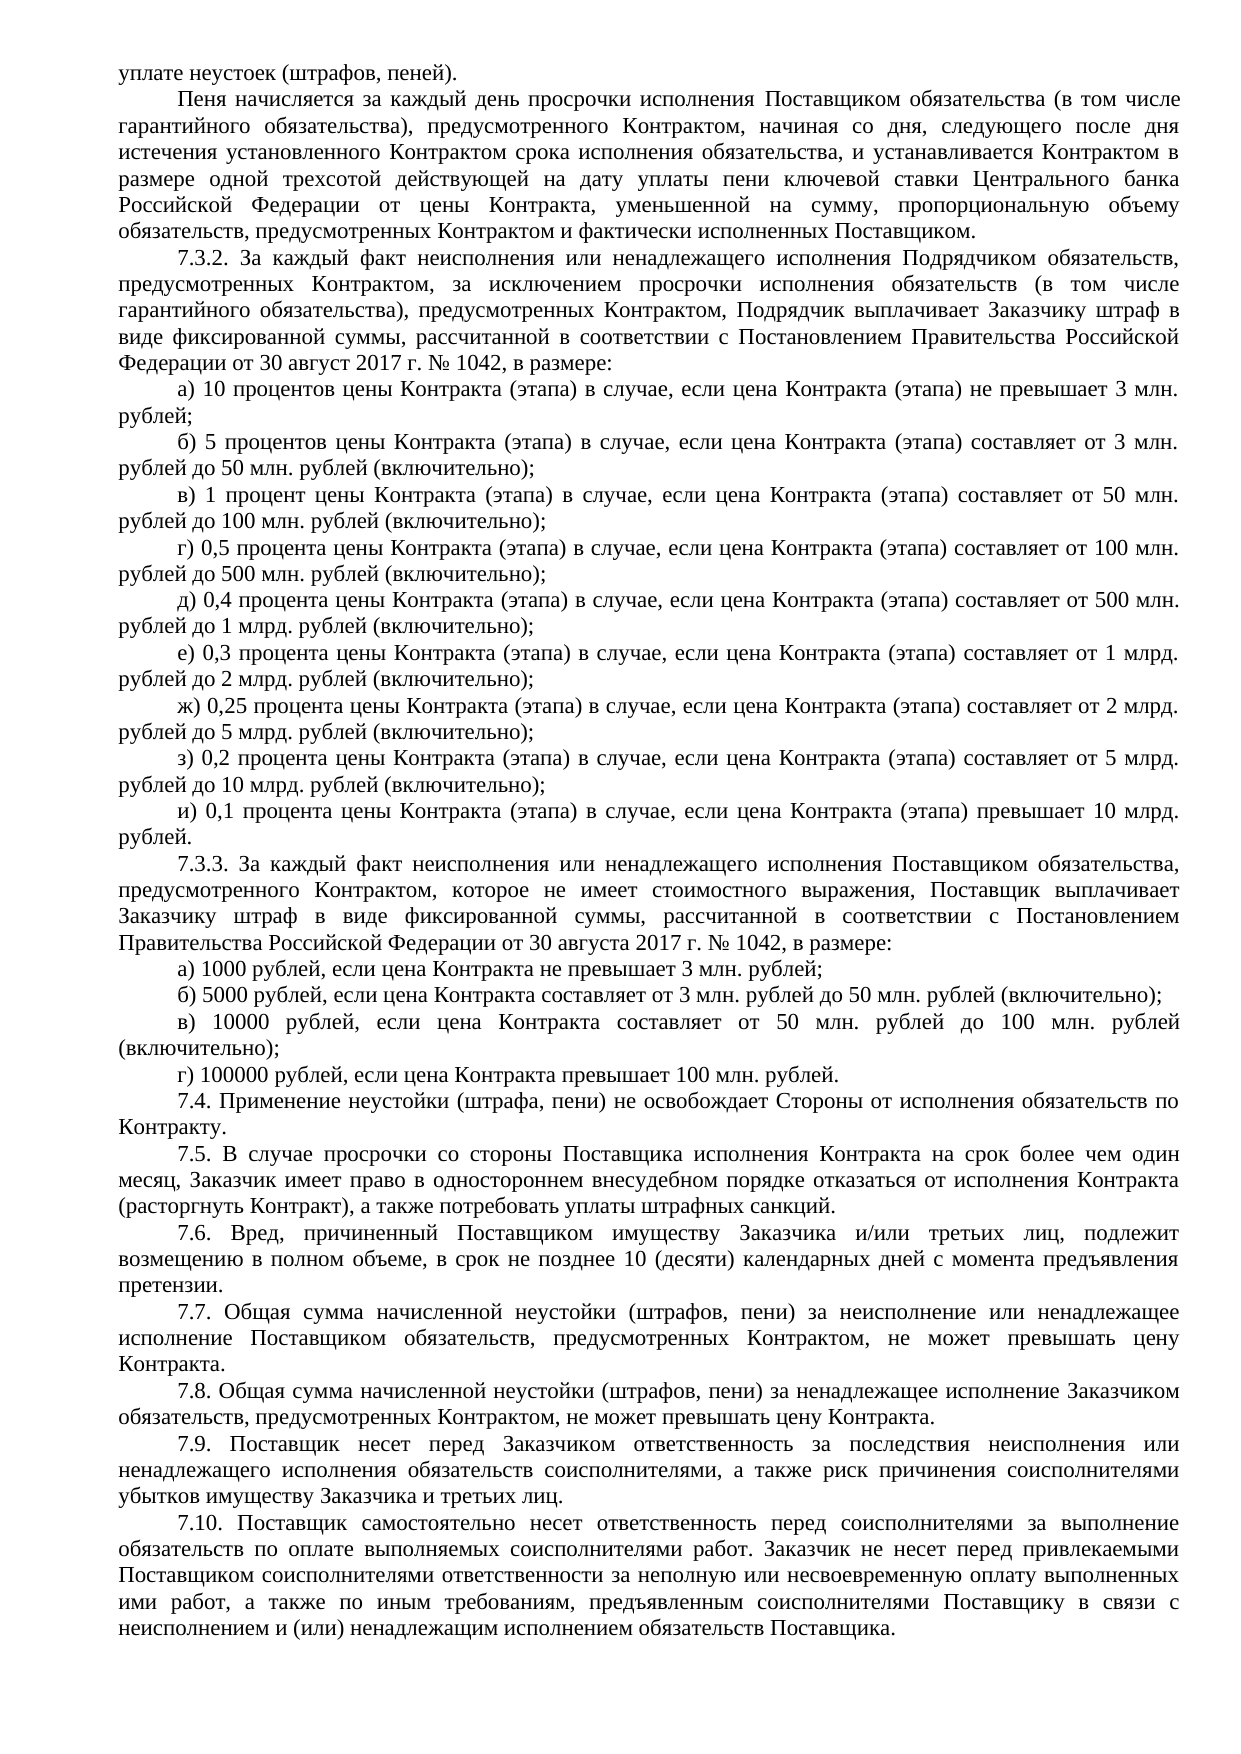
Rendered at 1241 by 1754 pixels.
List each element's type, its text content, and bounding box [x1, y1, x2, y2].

text 7.10. Поставщик самостоятельно несет ответственность перед соисполнителями за выполнение обязательств по оплате выполняемых соисполнителями работ. Заказчик не несет перед привлекаемыми Поставщиком соисполнителями ответственности за неполную или несвоевременную оплату выполненных ими работ, а также по иным требованиям, предъявленным соисполнителями Поставщику в связи с неисполнением и (или) ненадлежащим исполнением обязательств Поставщика. [118, 1509, 1181, 1640]
text б) 5000 рублей, если цена Контракта составляет от 3 млн. рублей до 50 млн. рублей (включительно); [118, 982, 1181, 1008]
text и) 0,1 процента цены Контракта (этапа) в случае, если цена Контракта (этапа) превышает 10 млрд. рублей. [118, 797, 1181, 850]
text Пеня начисляется за каждый день просрочки исполнения Поставщиком обязательства (в том числе гарантийного обязательства), предусмотренного Контрактом, начиная со дня, следующего после дня истечения установленного Контрактом срока исполнения обязательства, и устанавливается Контрактом в размере одной трехсотой действующей на дату уплаты пени ключевой ставки Центрального банка Российской Федерации от цены Контракта, уменьшенной на сумму, пропорциональную объему обязательств, предусмотренных Контрактом и фактически исполненных Поставщиком. [118, 86, 1181, 244]
text 7.5. В случае просрочки со стороны Поставщика исполнения Контракта на срок более чем один месяц, Заказчик имеет право в одностороннем внесудебном порядке отказаться от исполнения Контракта (расторгнуть Контракт), а также потребовать уплаты штрафных санкций. [118, 1140, 1181, 1219]
text а) 10 процентов цены Контракта (этапа) в случае, если цена Контракта (этапа) не превышает 3 млн. рублей; [118, 375, 1181, 428]
text ж) 0,25 процента цены Контракта (этапа) в случае, если цена Контракта (этапа) составляет от 2 млрд. рублей до 5 млрд. рублей (включительно); [118, 692, 1181, 744]
text г) 100000 рублей, если цена Контракта превышает 100 млн. рублей. [118, 1061, 1181, 1087]
text 7.8. Общая сумма начисленной неустойки (штрафов, пени) за ненадлежащее исполнение Заказчиком обязательств, предусмотренных Контрактом, не может превышать цену Контракта. [118, 1377, 1181, 1429]
text 7.3.3. За каждый факт неисполнения или ненадлежащего исполнения Поставщиком обязательства, предусмотренного Контрактом, которое не имеет стоимостного выражения, Поставщик выплачивает Заказчику штраф в виде фиксированной суммы, рассчитанной в соответствии с Постановлением Правительства Российской Федерации от 30 августа 2017 г. № 1042, в размере: [118, 850, 1181, 955]
text 7.3.2. За каждый факт неисполнения или ненадлежащего исполнения Подрядчиком обязательств, предусмотренных Контрактом, за исключением просрочки исполнения обязательств (в том числе гарантийного обязательства), предусмотренных Контрактом, Подрядчик выплачивает Заказчику штраф в виде фиксированной суммы, рассчитанной в соответствии с Постановлением Правительства Российской Федерации от 30 август 2017 г. № 1042, в размере: [118, 244, 1181, 375]
text в) 10000 рублей, если цена Контракта составляет от 50 млн. рублей до 100 млн. рублей (включительно); [118, 1008, 1181, 1061]
text 7.9. Поставщик несет перед Заказчиком ответственность за последствия неисполнения или ненадлежащего исполнения обязательств соисполнителями, а также риск причинения соисполнителями убытков имуществу Заказчика и третьих лиц. [118, 1429, 1181, 1509]
text в) 1 процент цены Контракта (этапа) в случае, если цена Контракта (этапа) составляет от 50 млн. рублей до 100 млн. рублей (включительно); [118, 481, 1181, 533]
text б) 5 процентов цены Контракта (этапа) в случае, если цена Контракта (этапа) составляет от 3 млн. рублей до 50 млн. рублей (включительно); [118, 428, 1181, 481]
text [118, 59, 1181, 86]
text д) 0,4 процента цены Контракта (этапа) в случае, если цена Контракта (этапа) составляет от 500 млн. рублей до 1 млрд. рублей (включительно); [118, 586, 1181, 639]
text 7.4. Применение неустойки (штрафа, пени) не освобождает Стороны от исполнения обязательств по Контракту. [118, 1087, 1181, 1140]
text 7.7. Общая сумма начисленной неустойки (штрафов, пени) за неисполнение или ненадлежащее исполнение Поставщиком обязательств, предусмотренных Контрактом, не может превышать цену Контракта. [118, 1298, 1181, 1377]
text а) 1000 рублей, если цена Контракта не превышает 3 млн. рублей; [118, 955, 1181, 982]
text г) 0,5 процента цены Контракта (этапа) в случае, если цена Контракта (этапа) составляет от 100 млн. рублей до 500 млн. рублей (включительно); [118, 533, 1181, 586]
text е) 0,3 процента цены Контракта (этапа) в случае, если цена Контракта (этапа) составляет от 1 млрд. рублей до 2 млрд. рублей (включительно); [118, 639, 1181, 692]
text з) 0,2 процента цены Контракта (этапа) в случае, если цена Контракта (этапа) составляет от 5 млрд. рублей до 10 млрд. рублей (включительно); [118, 744, 1181, 797]
text 7.6. Вред, причиненный Поставщиком имуществу Заказчика и/или третьих лиц, подлежит возмещению в полном объеме, в срок не позднее 10 (десяти) календарных дней с момента предъявления претензии. [118, 1219, 1181, 1298]
